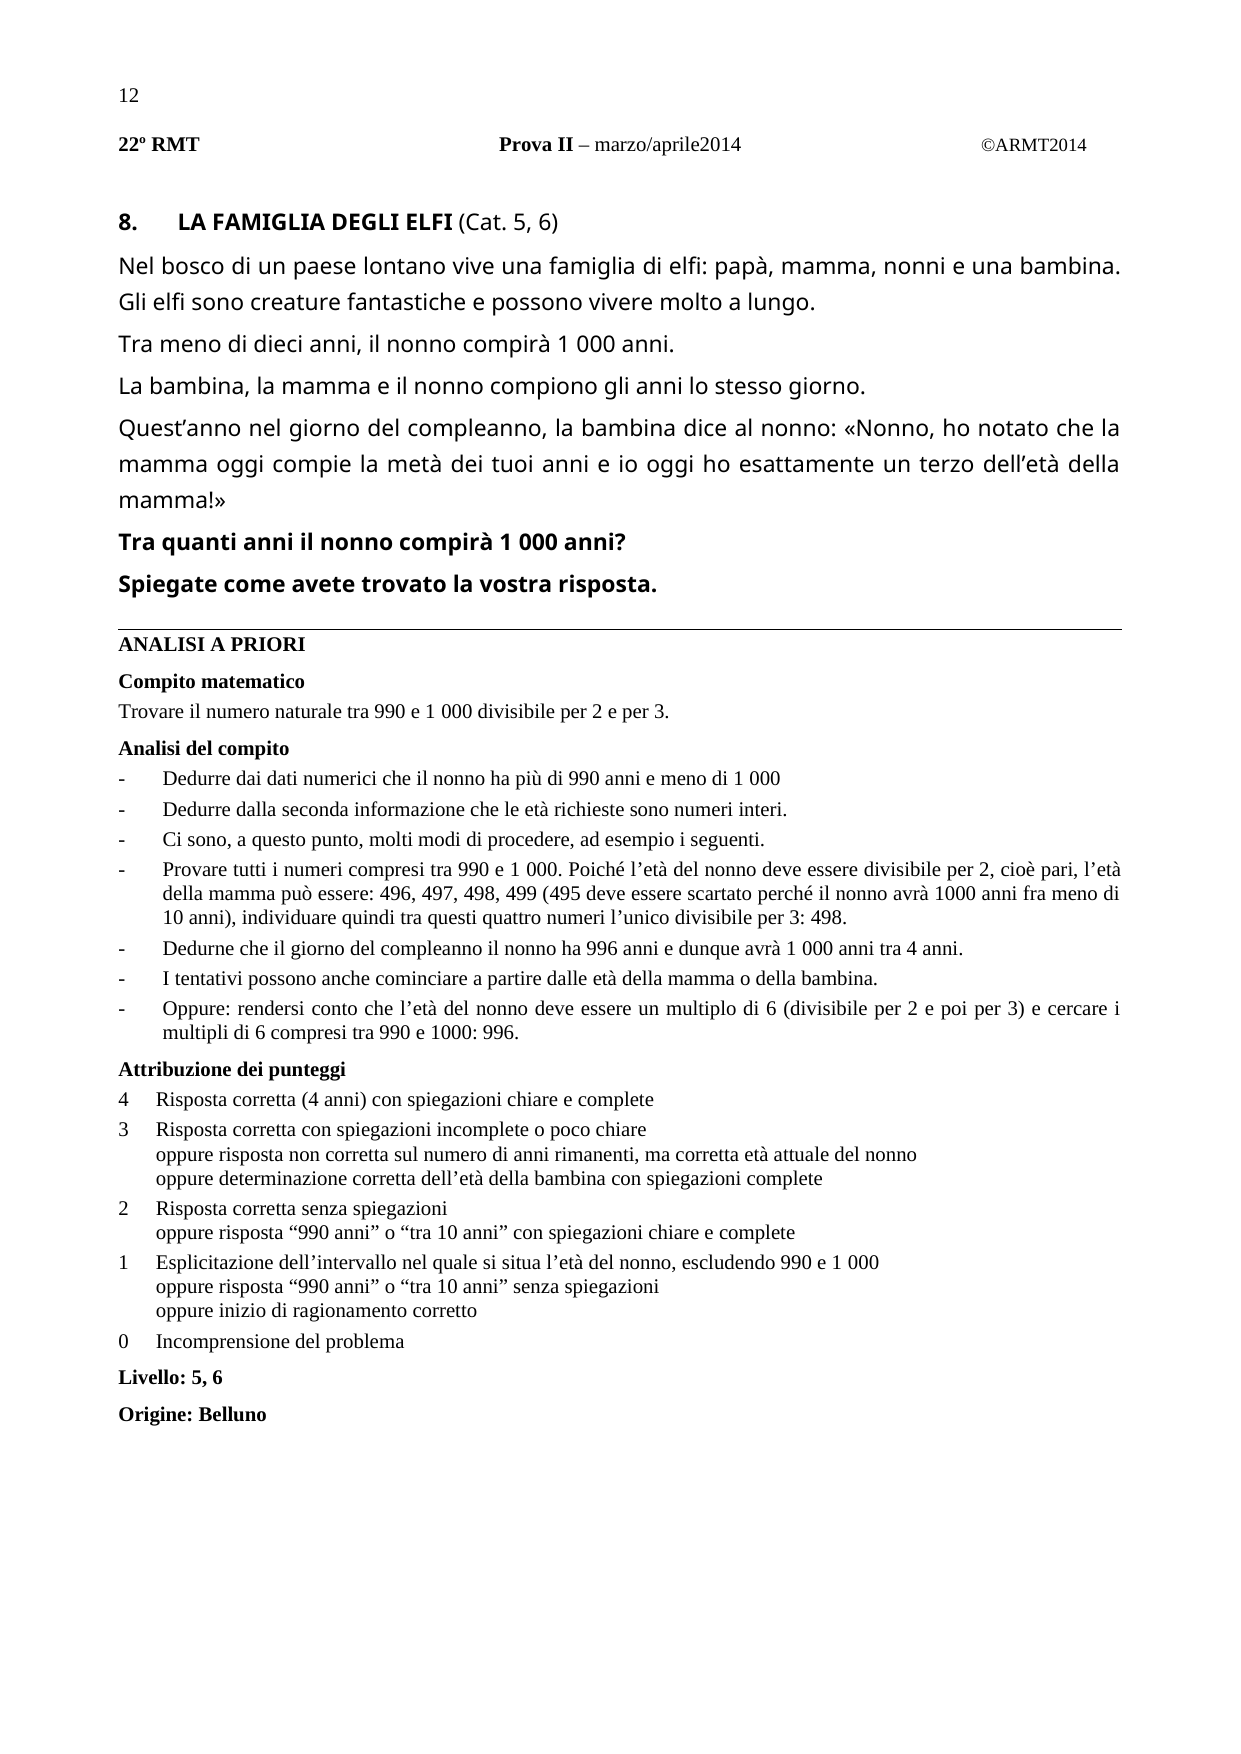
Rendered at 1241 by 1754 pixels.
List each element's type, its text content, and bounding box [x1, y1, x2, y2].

text - Oppure: rendersi conto che l’età del nonno deve essere un multiplo di 6 (divisibile per 2 e poi per 3) e cercare i multipli di 6 compresi tra 990 e 1000: 996. [118, 996, 1122, 1044]
text 4 Risposta corretta (4 anni) con spiegazioni chiare e complete [118, 1087, 1122, 1111]
text - Ci sono, a questo punto, molti modi di procedere, ad esempio i seguenti. [118, 827, 1122, 851]
text 8. LA FAMIGLIA DEGLI ELFI (Cat. 5, 6) [118, 206, 1122, 237]
text Livello: 5, 6 [118, 1365, 1122, 1389]
text oppure risposta “990 anni” o “tra 10 anni” senza spiegazioni [118, 1274, 1122, 1298]
text Tra quanti anni il nonno compirà 1 000 anni? [118, 526, 1122, 557]
text Quest’anno nel giorno del compleanno, la bambina dice al nonno: «Nonno, ho notato che la mamma oggi compie la metà dei tuoi anni e io oggi ho esattamente un terzo dell’età della mamma!» [118, 412, 1122, 515]
text Trovare il numero naturale tra 990 e 1 000 divisibile per 2 e per 3. [118, 699, 1122, 723]
text La bambina, la mamma e il nonno compiono gli anni lo stesso giorno. [118, 370, 1122, 401]
text - Provare tutti i numeri compresi tra 990 e 1 000. Poiché l’età del nonno deve essere divisibile per 2, cioè pari, l’età della mamma può essere: 496, 497, 498, 499 (495 deve essere scartato perché il nonno avrà 1000 anni fra meno di 10 anni), individuare quindi tra questi quattro numeri l’unico divisibile per 3: 498. [118, 857, 1122, 929]
text oppure determinazione corretta dell’età della bambina con spiegazioni complete [118, 1166, 1122, 1189]
text Tra meno di dieci anni, il nonno compirà 1 000 anni. [118, 328, 1122, 359]
text Attribuzione dei punteggi [118, 1057, 1122, 1081]
text - Dedurre dalla seconda informazione che le età richieste sono numeri interi. [118, 796, 1122, 821]
text oppure risposta “990 anni” o “tra 10 anni” con spiegazioni chiare e complete [118, 1220, 1122, 1244]
text Analisi a priori [118, 630, 1122, 656]
text 0 Incomprensione del problema [118, 1329, 1122, 1353]
text Origine: Belluno [118, 1402, 1122, 1426]
text 2 Risposta corretta senza spiegazioni [118, 1196, 1122, 1220]
text Spiegate come avete trovato la vostra risposta. [118, 568, 1122, 599]
text Nel bosco di un paese lontano vive una famiglia di elfi: papà, mamma, nonni e una bambina. Gli elfi sono creature fantastiche e possono vivere molto a lungo. [118, 249, 1122, 317]
text - Dedurre dai dati numerici che il nonno ha più di 990 anni e meno di 1 000 [118, 766, 1122, 790]
text Compito matematico [118, 669, 1122, 693]
text Analisi del compito [118, 736, 1122, 760]
text oppure risposta non corretta sul numero di anni rimanenti, ma corretta età attuale del nonno [118, 1141, 1122, 1166]
text - I tentativi possono anche cominciare a partire dalle età della mamma o della bambina. [118, 966, 1122, 990]
text 1 Esplicitazione dell’intervallo nel quale si situa l’età del nonno, escludendo 990 e 1 000 [118, 1250, 1122, 1274]
text 3 Risposta corretta con spiegazioni incomplete o poco chiare [118, 1117, 1122, 1141]
text - Dedurne che il giorno del compleanno il nonno ha 996 anni e dunque avrà 1 000 anni tra 4 anni. [118, 936, 1122, 959]
text oppure inizio di ragionamento corretto [118, 1298, 1122, 1322]
